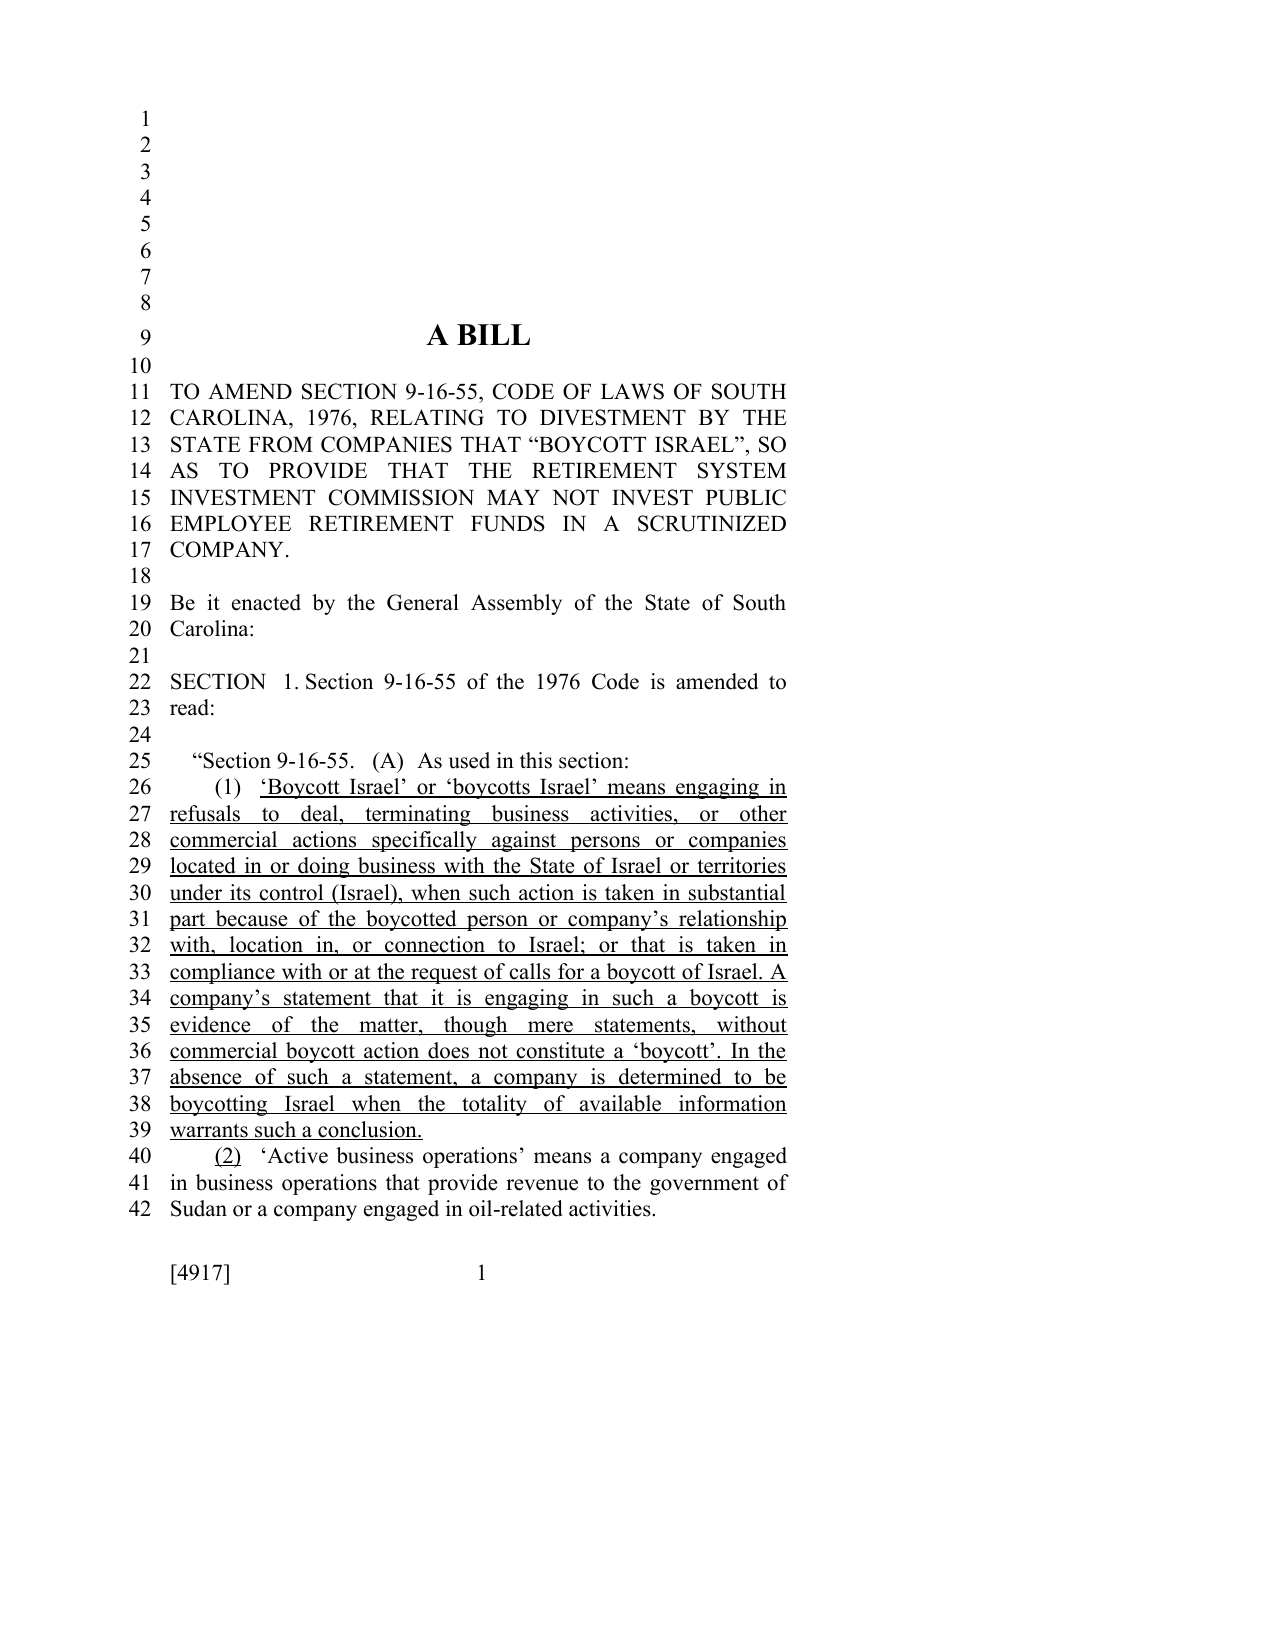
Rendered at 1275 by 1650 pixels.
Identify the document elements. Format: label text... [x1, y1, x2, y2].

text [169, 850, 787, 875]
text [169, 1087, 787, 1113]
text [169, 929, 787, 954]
text A BILL [169, 316, 787, 352]
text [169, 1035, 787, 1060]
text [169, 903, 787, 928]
text “Section 9-16-55. (A) As used in this section: [169, 747, 787, 773]
text (2) ‘Active business operations’ means a company engaged in business operations that provide revenue to the government of Sudan or a company engaged in oil-related activities. [169, 1142, 787, 1221]
text TO AMEND SECTION 9-16-55, CODE OF LAWS OF SOUTH CAROLINA, 1976, RELATING TO DIVESTMENT BY THE STATE FROM COMPANIES THAT “BOYCOTT ISRAEL”, SO AS TO PROVIDE THAT THE RETIREMENT SYSTEM INVESTMENT COMMISSION MAY NOT INVEST PUBLIC EMPLOYEE RETIREMENT FUNDS IN A SCRUTINIZED COMPANY. [169, 378, 787, 563]
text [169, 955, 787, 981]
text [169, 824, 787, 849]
text SECTION 1. Section 9-16-55 of the 1976 Code is amended to read: [169, 668, 787, 721]
text Be it enacted by the General Assembly of the State of South Carolina: [169, 589, 787, 642]
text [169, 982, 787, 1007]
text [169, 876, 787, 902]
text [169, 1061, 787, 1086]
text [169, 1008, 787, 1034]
